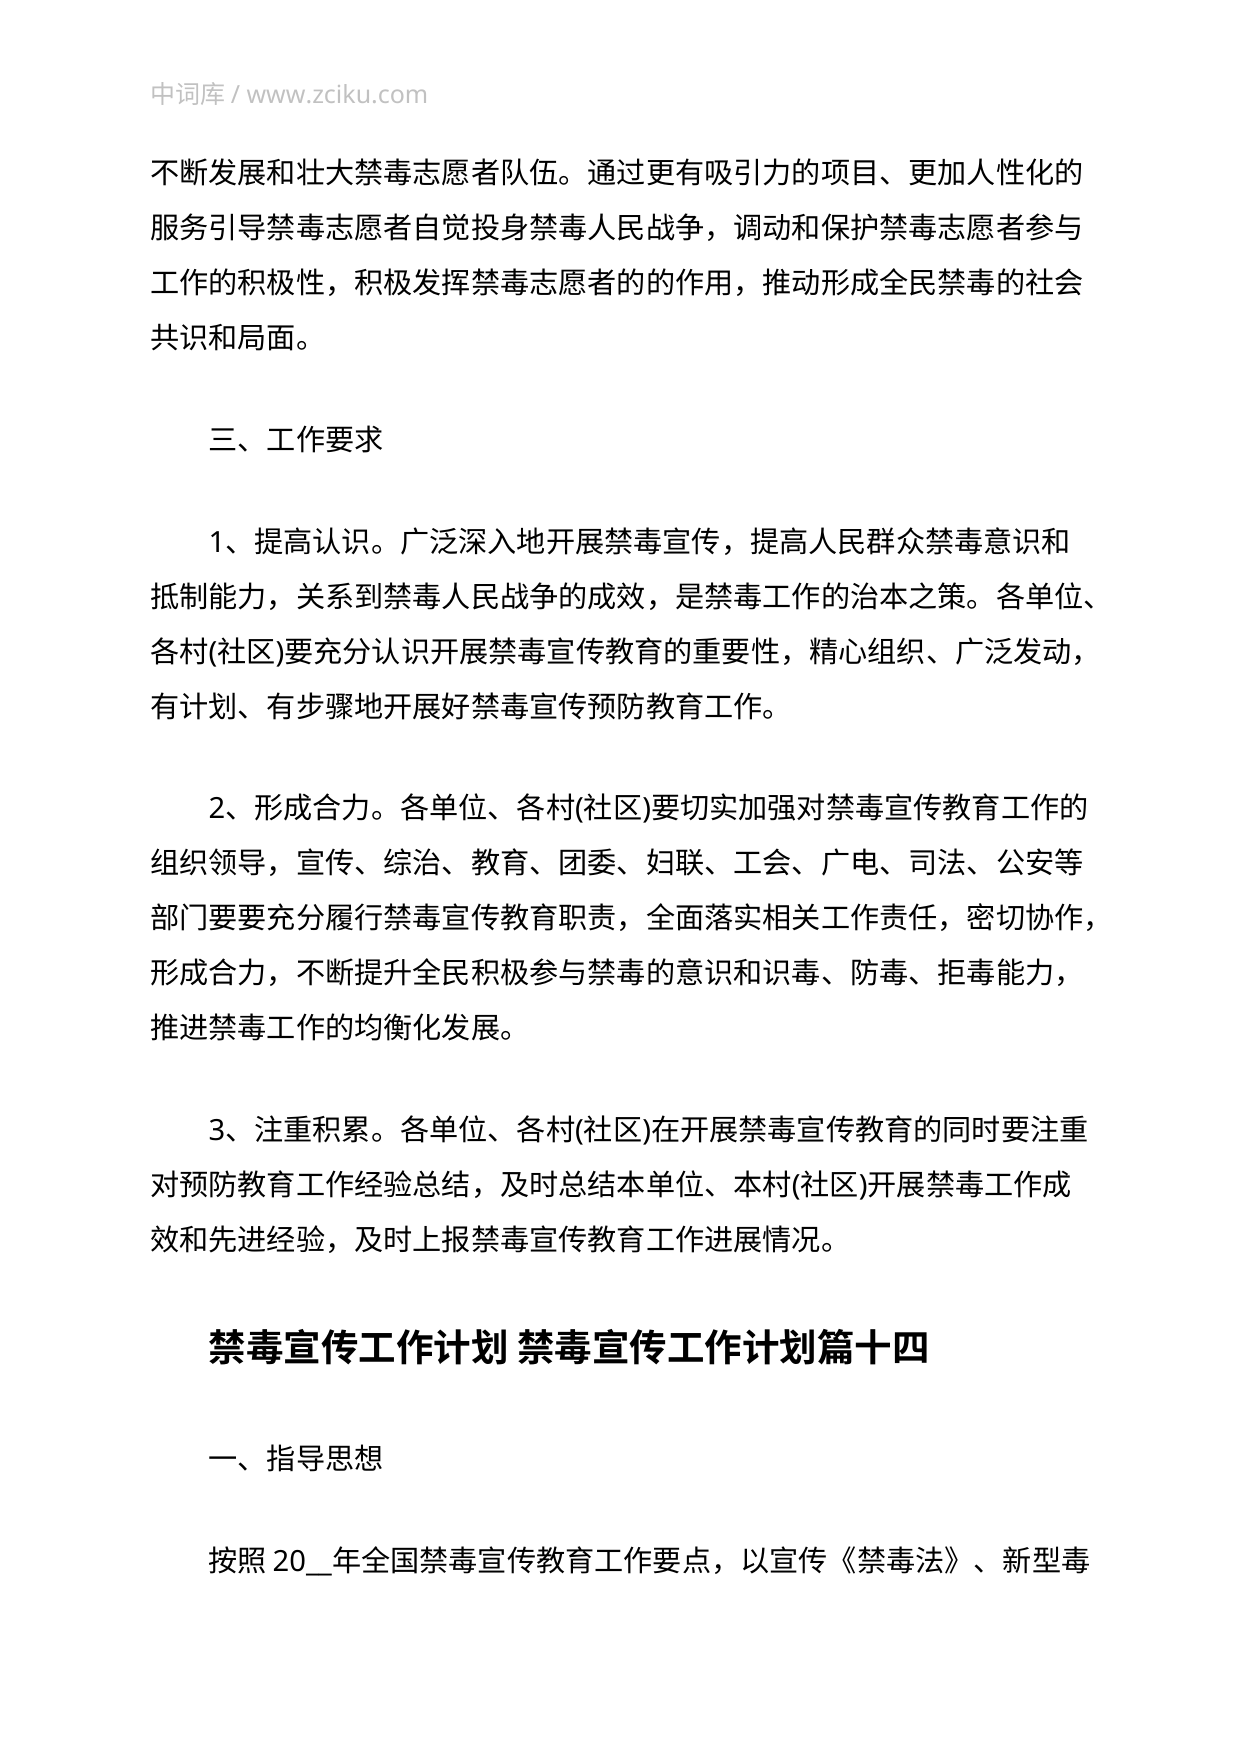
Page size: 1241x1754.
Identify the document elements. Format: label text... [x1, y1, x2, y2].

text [150, 1537, 1090, 1580]
text 一、指导思想 [150, 1436, 1090, 1478]
text 三、工作要求 [150, 416, 1090, 459]
text 3、注重积累。各单位、各村(社区)在开展禁毒宣传教育的同时要注重对预防教育工作经验总结，及时总结本单位、本村(社区)开展禁毒工作成效和先进经验，及时上报禁毒宣传教育工作进展情况。 [150, 1106, 1090, 1259]
text 禁毒宣传工作计划 禁毒宣传工作计划篇十四 [150, 1318, 1090, 1372]
text 2、形成合力。各单位、各村(社区)要切实加强对禁毒宣传教育工作的组织领导，宣传、综治、教育、团委、妇联、工会、广电、司法、公安等部门要要充分履行禁毒宣传教育职责，全面落实相关工作责任，密切协作，形成合力，不断提升全民积极参与禁毒的意识和识毒、防毒、拒毒能力，推进禁毒工作的均衡化发展。 [150, 785, 1090, 1047]
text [150, 150, 1090, 357]
text 1、提高认识。广泛深入地开展禁毒宣传，提高人民群众禁毒意识和抵制能力，关系到禁毒人民战争的成效，是禁毒工作的治本之策。各单位、各村(社区)要充分认识开展禁毒宣传教育的重要性，精心组织、广泛发动，有计划、有步骤地开展好禁毒宣传预防教育工作。 [150, 518, 1090, 725]
